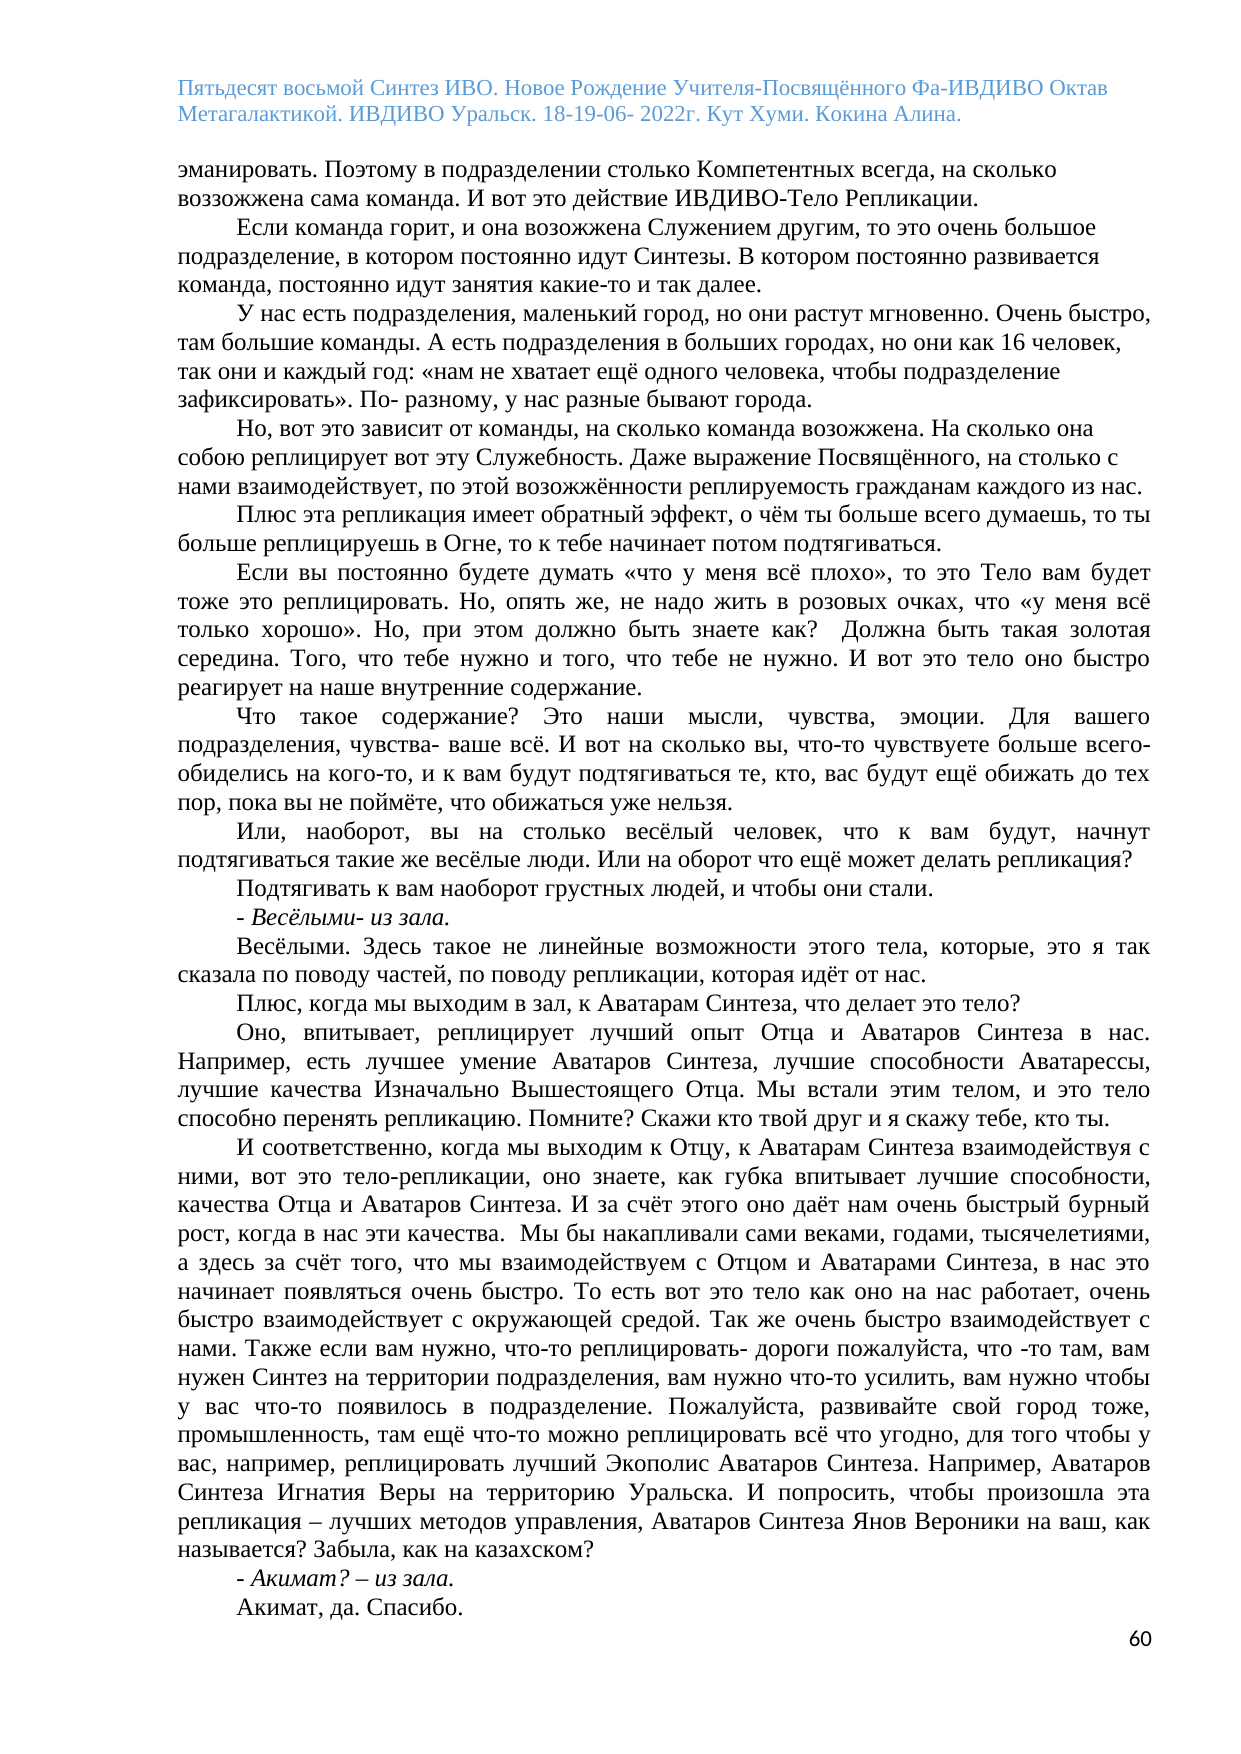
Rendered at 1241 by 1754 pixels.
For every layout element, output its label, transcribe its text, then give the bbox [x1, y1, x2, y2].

text - Весёлыми- из зала. [177, 902, 1152, 931]
text Что такое содержание? Это наши мысли, чувства, эмоции. Для вашего подразделения, чувства- ваше всё. И вот на сколько вы, что-то чувствуете больше всего- обиделись на кого-то, и к вам будут подтягиваться те, кто, вас будут ещё обижать до тех пор, пока вы не поймёте, что обижаться уже нельзя. [177, 701, 1152, 816]
text Но, вот это зависит от команды, на сколько команда возожжена. На сколько она собою реплицирует вот эту Служебность. Даже выражение Посвящённого, на столько с нами взаимодействует, по этой возожжённости реплируемость гражданам каждого из нас. [177, 413, 1152, 499]
text Плюс, когда мы выходим в зал, к Аватарам Синтеза, что делает это тело? [177, 988, 1152, 1017]
text Оно, впитывает, реплицирует лучший опыт Отца и Аватаров Синтеза в нас. Например, есть лучшее умение Аватаров Синтеза, лучшие способности Аватарессы, лучшие качества Изначально Вышестоящего Отца. Мы встали этим телом, и это тело способно перенять репликацию. Помните? Скажи кто твой друг и я скажу тебе, кто ты. [177, 1017, 1152, 1132]
text У нас есть подразделения, маленький город, но они растут мгновенно. Очень быстро, там большие команды. А есть подразделения в больших городах, но они как 16 человек, так они и каждый год: «нам не хватает ещё одного человека, чтобы подразделение зафиксировать». По- разному, у нас разные бывают города. [177, 298, 1152, 413]
text Подтягивать к вам наоборот грустных людей, и чтобы они стали. [177, 873, 1152, 902]
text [177, 154, 1152, 212]
text - Акимат? – из зала. [177, 1563, 1152, 1592]
text И соответственно, когда мы выходим к Отцу, к Аватарам Синтеза взаимодействуя с ними, вот это тело-репликации, оно знаете, как губка впитывает лучшие способности, качества Отца и Аватаров Синтеза. И за счёт этого оно даёт нам очень быстрый бурный рост, когда в нас эти качества. Мы бы накапливали сами веками, годами, тысячелетиями, а здесь за счёт того, что мы взаимодействуем с Отцом и Аватарами Синтеза, в нас это начинает появляться очень быстро. То есть вот это тело как оно на нас работает, очень быстро взаимодействует с окружающей средой. Так же очень быстро взаимодействует с нами. Также если вам нужно, что-то реплицировать- дороги пожалуйста, что -то там, вам нужен Синтез на территории подразделения, вам нужно что-то усилить, вам нужно чтобы у вас что-то появилось в подразделение. Пожалуйста, развивайте свой город тоже, промышленность, там ещё что-то можно реплицировать всё что угодно, для того чтобы у вас, например, реплицировать лучший Экополис Аватаров Синтеза. Например, Аватаров Синтеза Игнатия Веры на территорию Уральска. И попросить, чтобы произошла эта репликация – лучших методов управления, Аватаров Синтеза Янов Вероники на ваш, как называется? Забыла, как на казахском? [177, 1132, 1152, 1563]
text Если команда горит, и она возожжена Служением другим, то это очень большое подразделение, в котором постоянно идут Синтезы. В котором постоянно развивается команда, постоянно идут занятия какие-то и так далее. [177, 212, 1152, 298]
text Если вы постоянно будете думать «что у меня всё плохо», то это Тело вам будет тоже это реплицировать. Но, опять же, не надо жить в розовых очках, что «у меня всё только хорошо». Но, при этом должно быть знаете как? Должна быть такая золотая середина. Того, что тебе нужно и того, что тебе не нужно. И вот это тело оно быстро реагирует на наше внутренние содержание. [177, 557, 1152, 701]
text Или, наоборот, вы на столько весёлый человек, что к вам будут, начнут подтягиваться такие же весёлые люди. Или на оборот что ещё может делать репликация? [177, 816, 1152, 873]
text Акимат, да. Спасибо. [177, 1592, 1152, 1621]
text Плюс эта репликация имеет обратный эффект, о чём ты больше всего думаешь, то ты больше реплицируешь в Огне, то к тебе начинает потом подтягиваться. [177, 499, 1152, 557]
text Весёлыми. Здесь такое не линейные возможности этого тела, которые, это я так сказала по поводу частей, по поводу репликации, которая идёт от нас. [177, 931, 1152, 988]
